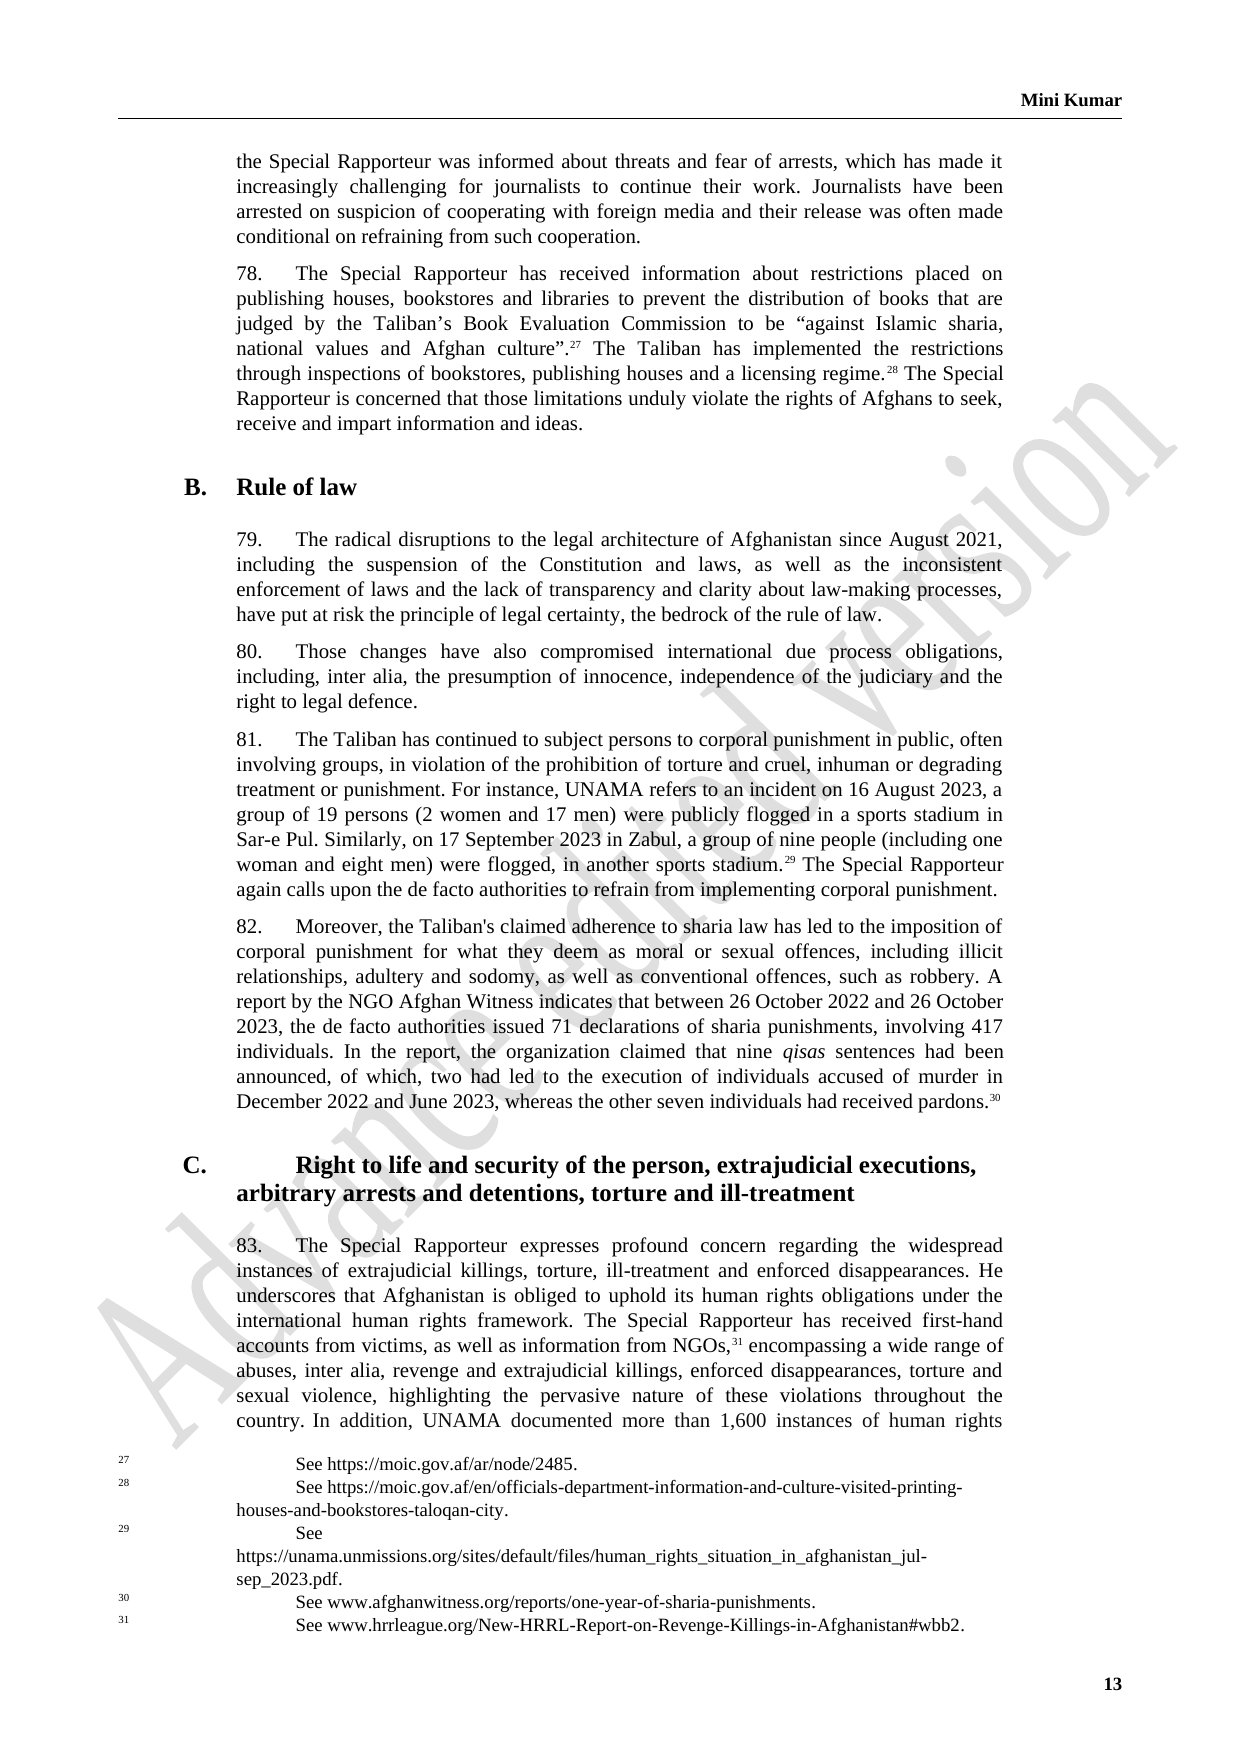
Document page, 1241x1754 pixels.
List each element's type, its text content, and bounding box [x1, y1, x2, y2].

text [236, 148, 1004, 248]
text C. Right to life and security of the person, extrajudicial executions, arbitrary arrests and detentions, torture and ill-treatment [118, 1151, 1004, 1207]
text 79. The radical disruptions to the legal architecture of Afghanistan since August 2021, including the suspension of the Constitution and laws, as well as the inconsistent enforcement of laws and the lack of transparency and clarity about law-making processes, have put at risk the principle of legal certainty, the bedrock of the rule of law. [236, 526, 1004, 626]
text 80. Those changes have also compromised international due process obligations, including, inter alia, the presumption of innocence, independence of the judiciary and the right to legal defence. [236, 638, 1004, 713]
text 78. The Special Rapporteur has received information about restrictions placed on publishing houses, bookstores and libraries to prevent the distribution of books that are judged by the Taliban’s Book Evaluation Commission to be “against Islamic sharia, national values and Afghan culture”. The Taliban has implemented the restrictions through inspections of bookstores, publishing houses and a licensing regime. The Special Rapporteur is concerned that those limitations unduly violate the rights of Afghans to seek, receive and impart information and ideas. [236, 260, 1004, 435]
text 81. The Taliban has continued to subject persons to corporal punishment in public, often involving groups, in violation of the prohibition of torture and cruel, inhuman or degrading treatment or punishment. For instance, UNAMA refers to an incident on 16 August 2023, a group of 19 persons (2 women and 17 men) were publicly flogged in a sports stadium in Sar-e Pul. Similarly, on 17 September 2023 in Zabul, a group of nine people (including one woman and eight men) were flogged, in another sports stadium. The Special Rapporteur again calls upon the de facto authorities to refrain from implementing corporal punishment. [236, 726, 1004, 901]
text B. Rule of law [118, 473, 1004, 501]
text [236, 1232, 1004, 1432]
text 82. Moreover, the Taliban's claimed adherence to sharia law has led to the imposition of corporal punishment for what they deem as moral or sexual offences, including illicit relationships, adultery and sodomy, as well as conventional offences, such as robbery. A report by the NGO Afghan Witness indicates that between 26 October 2022 and 26 October 2023, the de facto authorities issued 71 declarations of sharia punishments, involving 417 individuals. In the report, the organization claimed that nine qisas sentences had been announced, of which, two had led to the execution of individuals accused of murder in December 2022 and June 2023, whereas the other seven individuals had received pardons. [236, 913, 1004, 1113]
